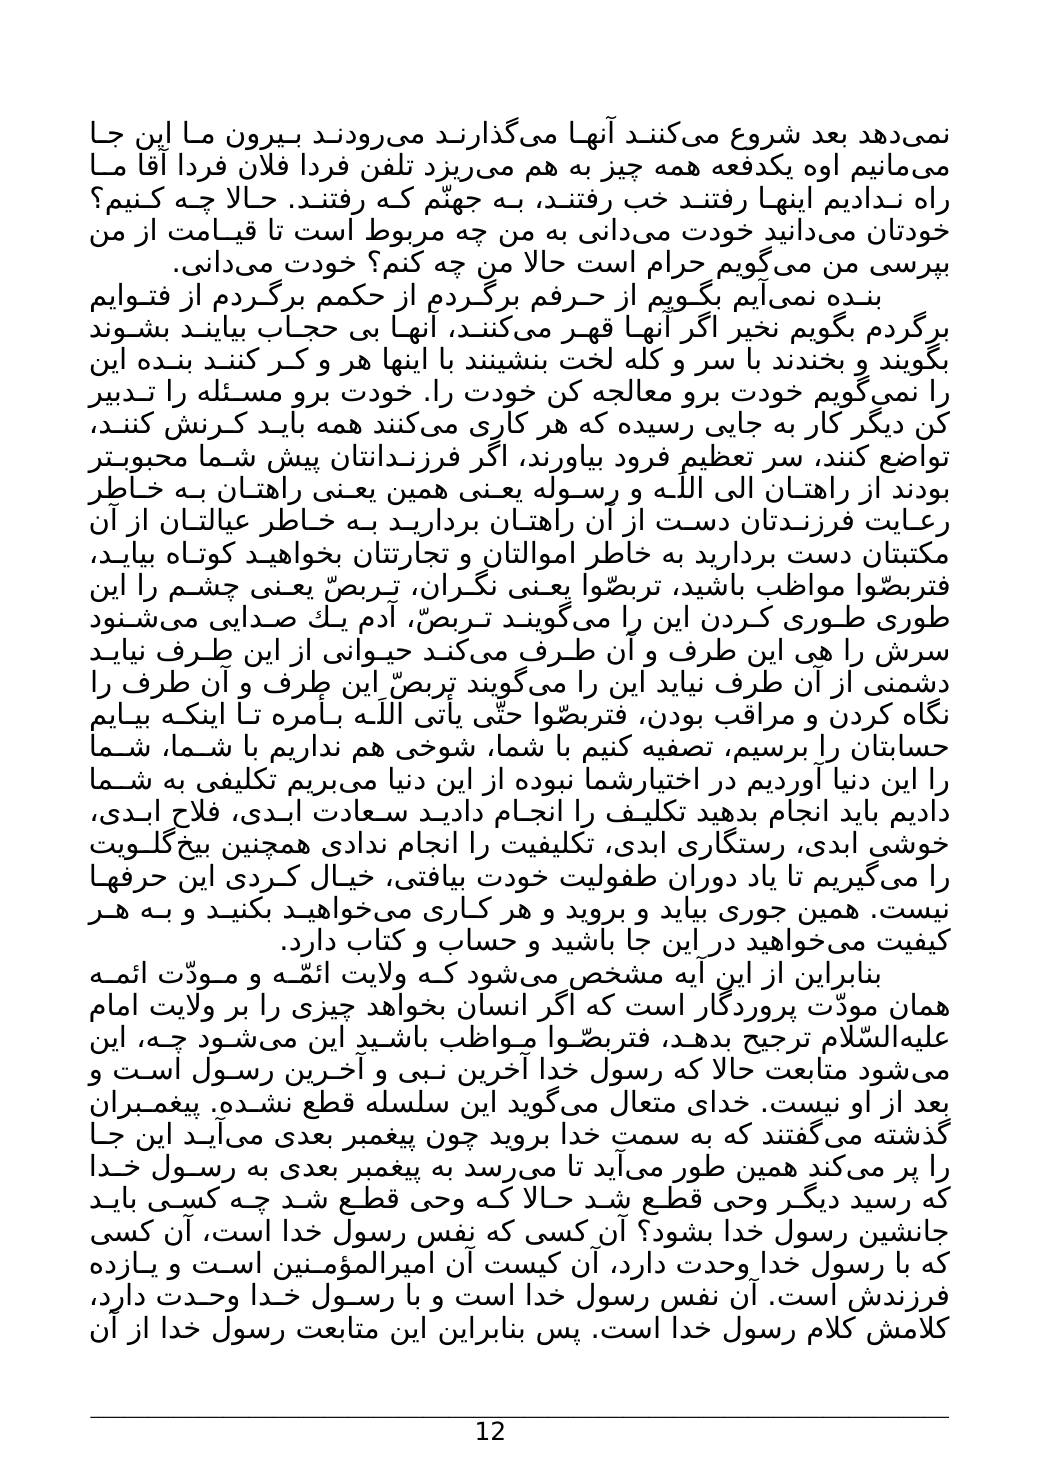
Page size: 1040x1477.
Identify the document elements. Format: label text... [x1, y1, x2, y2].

text بنده نمی‌آیم بگویم از حرفم برگردم از حكمم برگردم از فتوایم برگردم بگویم نخیر اگر آنها قهر می‌كنند، آنها بی حجاب بیایند بشوند بگویند و بخندند با سر و كله لخت بنشینند با اینها هر و كر كنند بنده این را نمی‌گویم خودت برو معالجه كن خودت را. خودت برو مسئله را تدبیر كن دیگر كار به جایی رسیده كه هر كاری می‌كنند همه باید كرنش كنند، تواضع کنند، سر تعظیم فرود بیاورند، اگر فرزندانتان پیش شما محبوبتر بودند از راهتان الی اللَه و رسوله یعنی همین یعنی راهتان به خاطر رعایت فرزندتان دست از آن راهتان بردارید به خاطر عیالتان از آن مكتبتان دست بردارید به خاطر اموالتان و تجارتتان بخواهید كوتاه بیاید، فتربصّوا مواظب باشید، تربصّوا یعنی نگران، تربصّ یعنی چشم را این طوری طوری كردن این را می‌گویند تربصّ، آدم یك صدایی می‌شنود سرش را هی این طرف و آن طرف می‌كند حیوانی از این طرف نیاید دشمنی از آن طرف نیاید این را می‌گویند تربصّ این طرف و آن طرف را نگاه كردن و مراقب بودن، فتربصّوا حتّی یأتی اللَه بأمره تا اینکه بیایم حسابتان را برسیم، تصفیه كنیم با شما، شوخی هم نداریم با شما، شما را این دنیا آوردیم در اختیارشما نبوده از این دنیا می‌بریم تكلیفی به شما دادیم باید انجام بدهید تكلیف را انجام دادید سعادت ابدی، فلاح ابدی، خوشی ابدی، رستگاری ابدی، تكلیفیت را انجام ندادی همچنین بیخ‌گلویت را می‌گیریم تا یاد دوران طفولیت خودت بیافتی، خیال كردی این حرفها نیست. همین جوری بیاید و بروید و هر كاری می‌خواهید بكنید و به هر كیفیت می‌خواهید در این جا باشید و حساب و كتاب دارد. [89, 279, 951, 957]
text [89, 957, 951, 1345]
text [89, 118, 951, 279]
